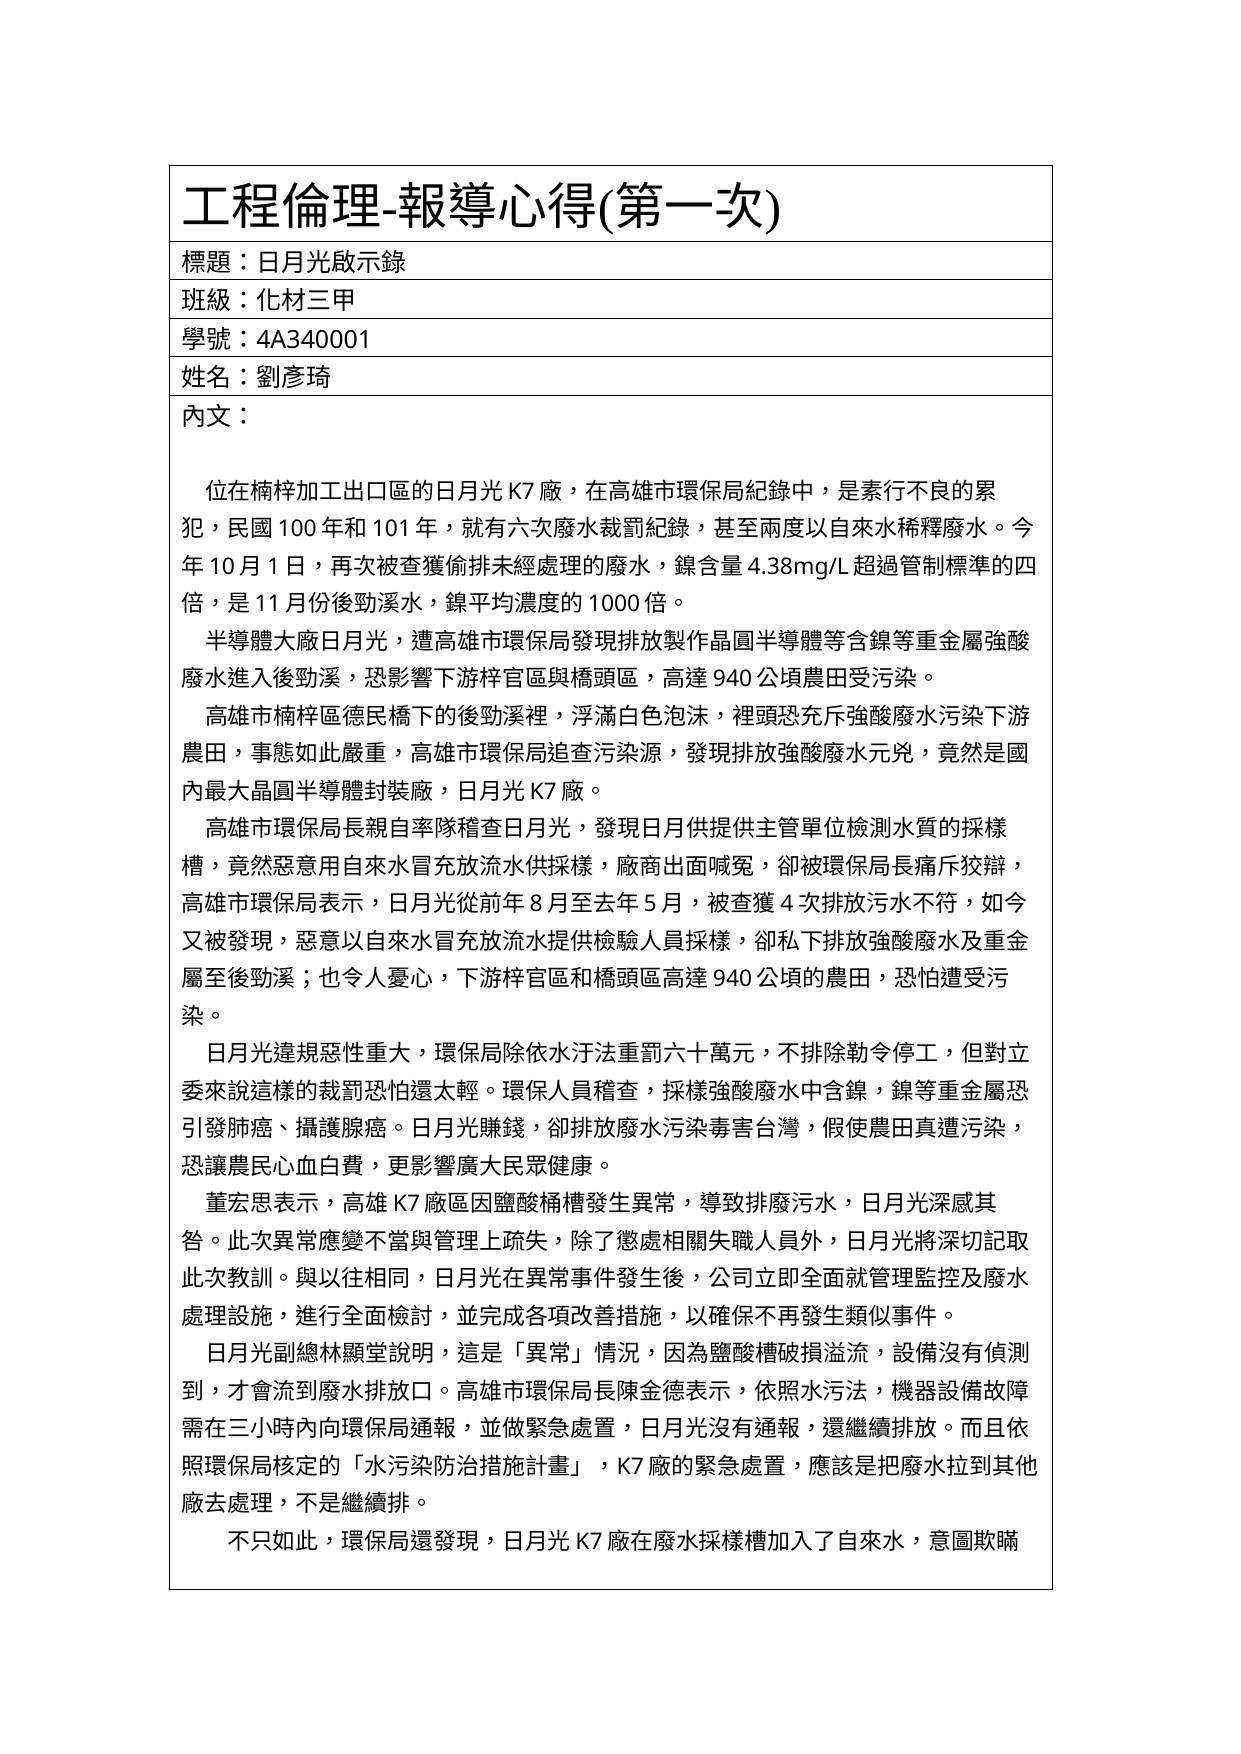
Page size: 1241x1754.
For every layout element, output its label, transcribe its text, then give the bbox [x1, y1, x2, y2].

table_cell 學號：4A340001 [170, 319, 1052, 356]
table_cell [170, 396, 1052, 1588]
table_cell 姓名：劉彥琦 [170, 357, 1052, 395]
table_cell 標題：日月光啟示錄 [170, 242, 1052, 279]
table_header 工程倫理-報導心得(第一次) [170, 166, 1052, 241]
table_cell 班級：化材三甲 [170, 280, 1052, 318]
